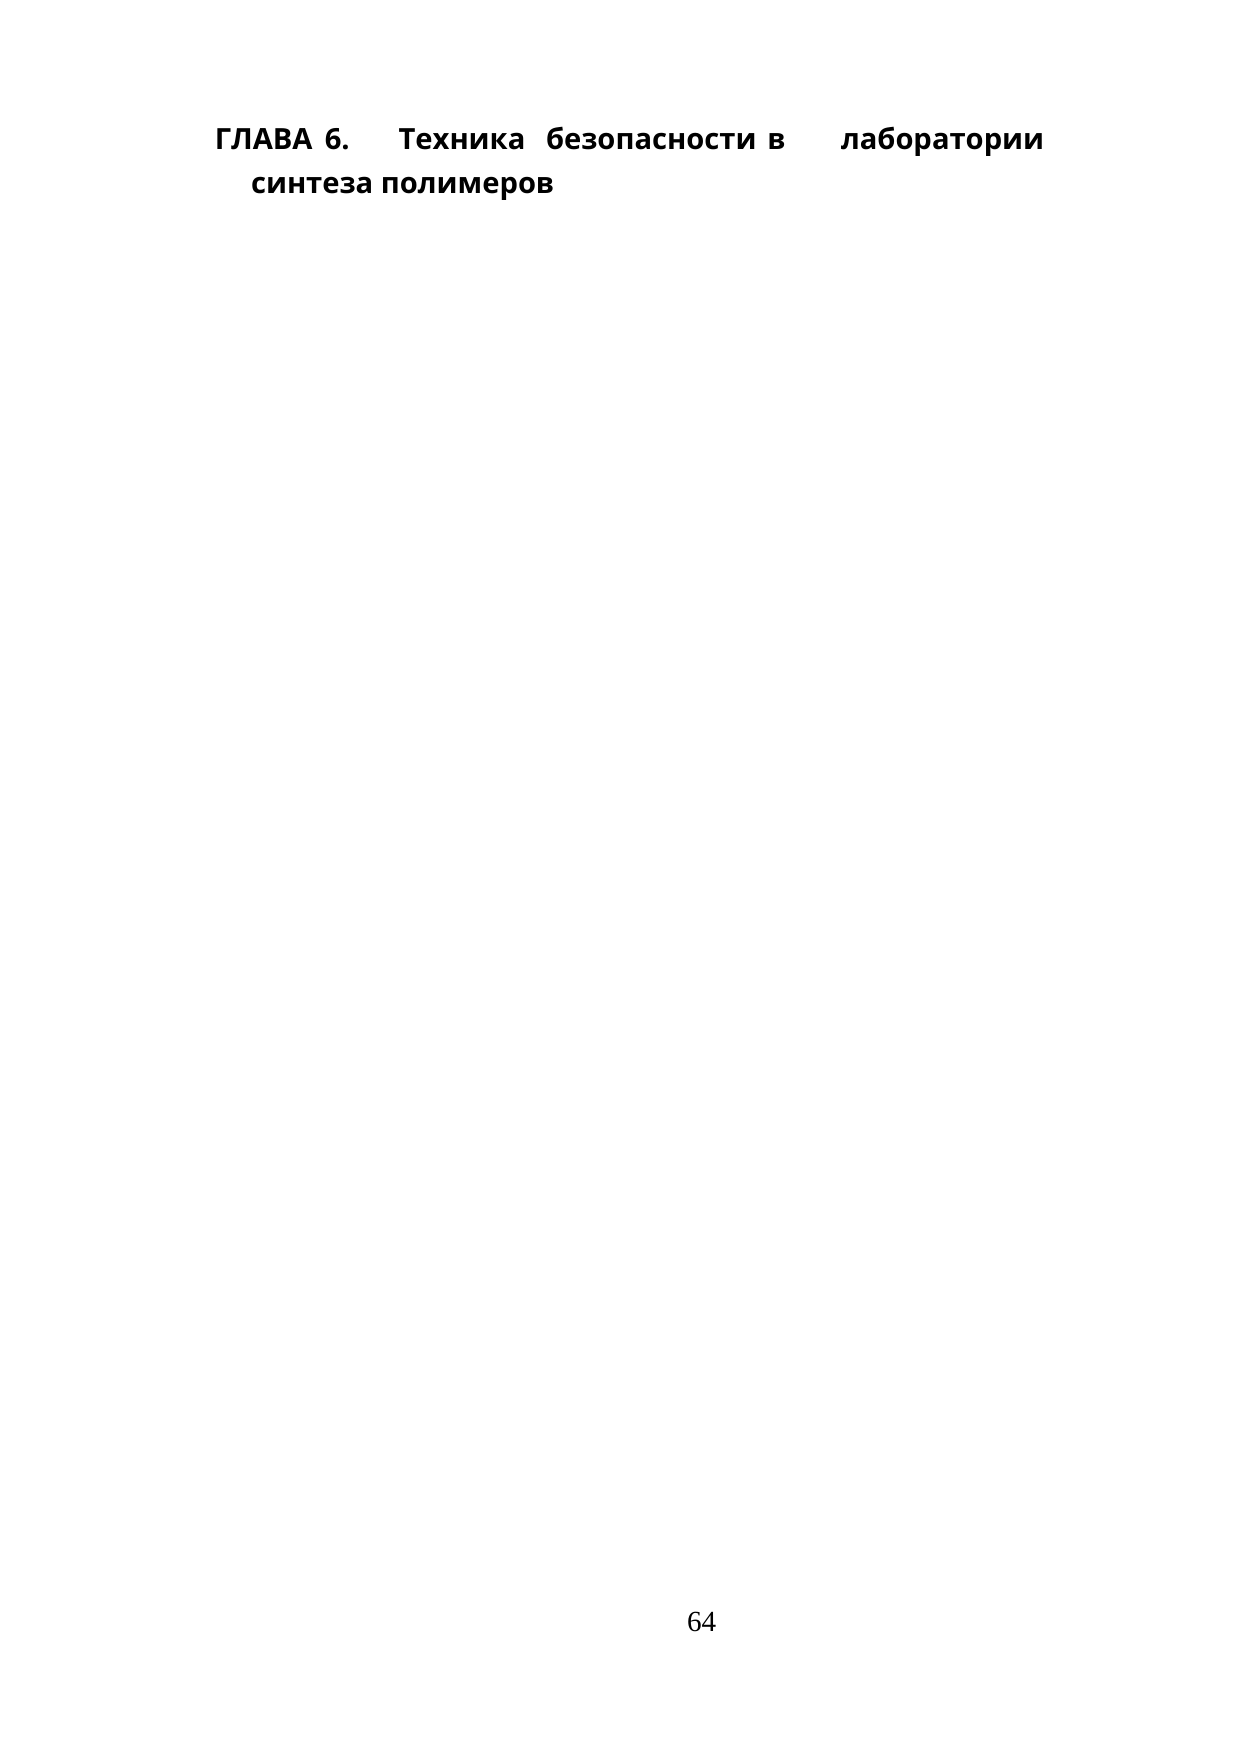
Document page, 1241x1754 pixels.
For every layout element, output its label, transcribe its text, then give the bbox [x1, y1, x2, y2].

subtitle ГЛАВА 6. Техника безопасности в лаборатории синтеза полимеров [214, 118, 1152, 202]
